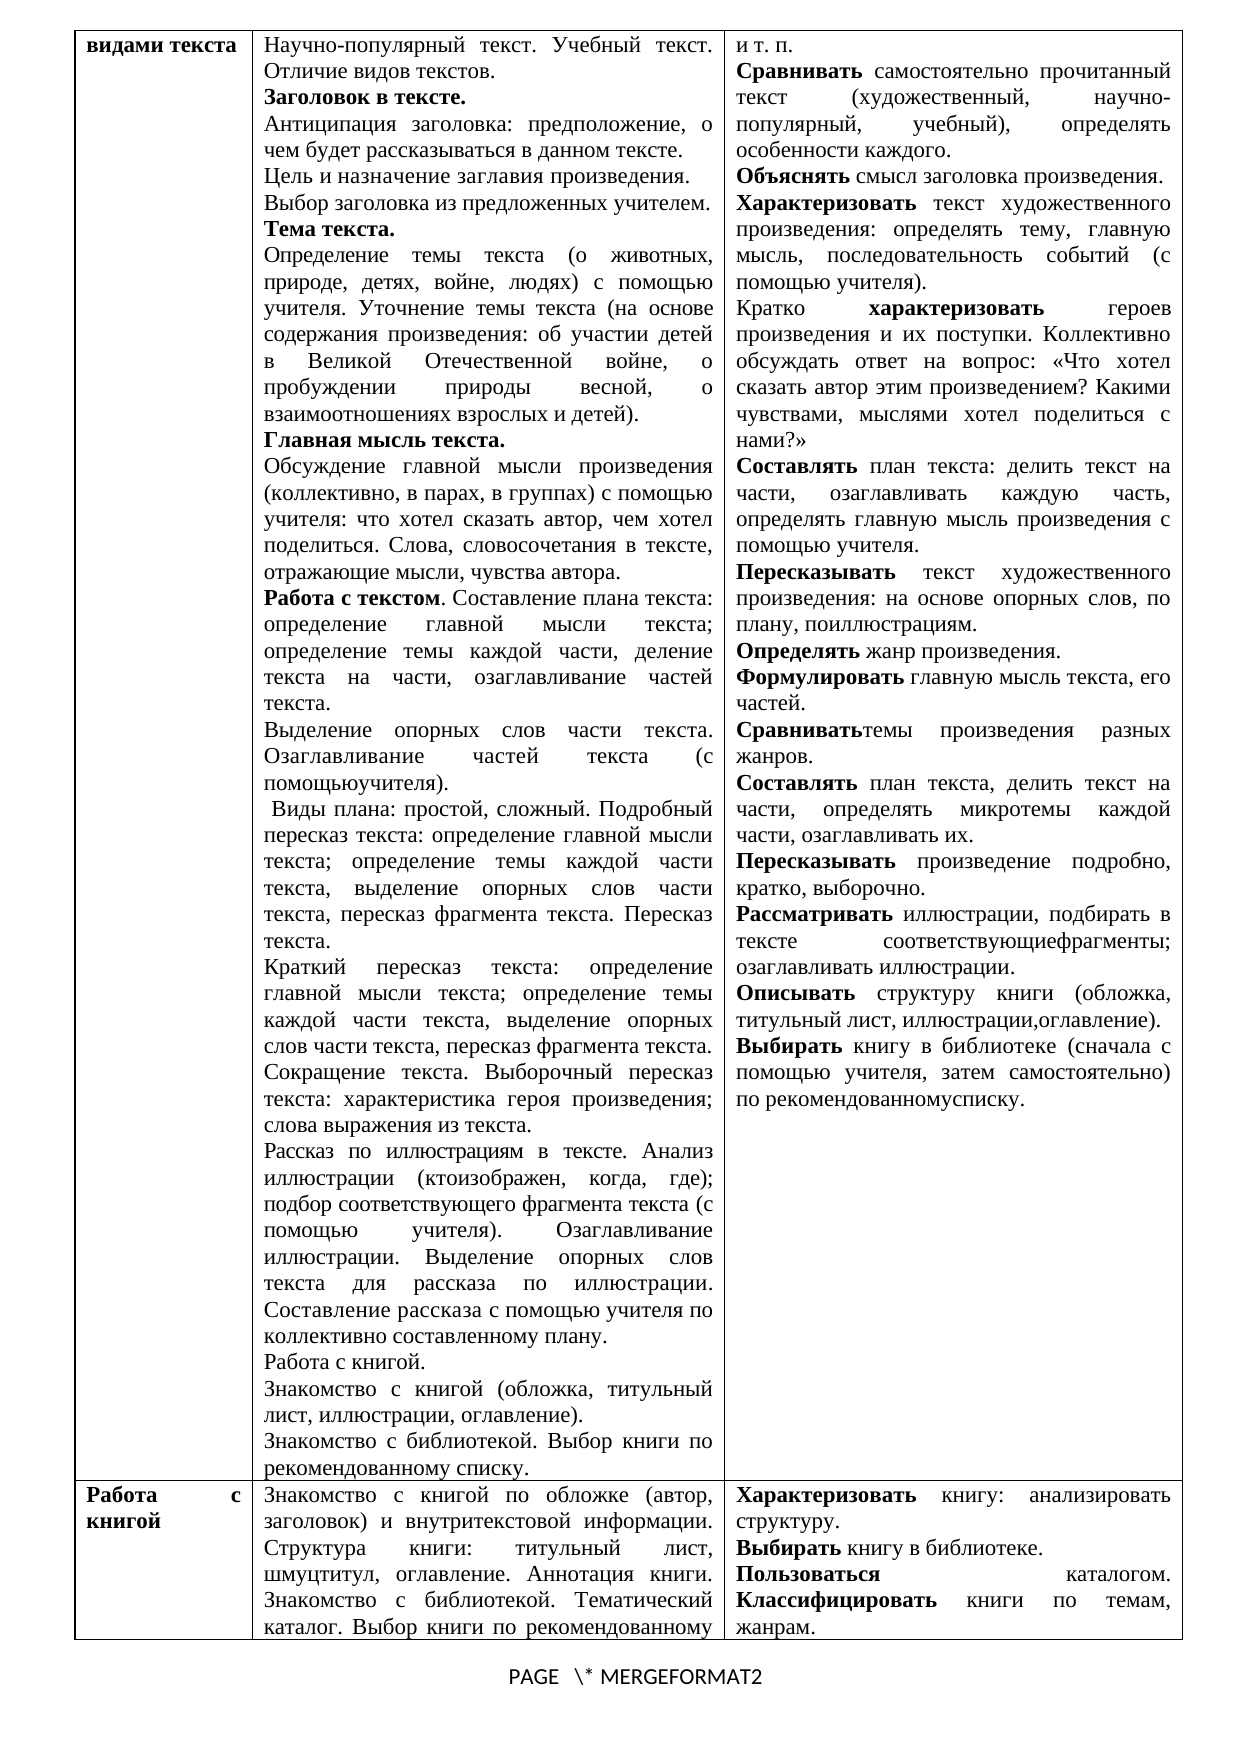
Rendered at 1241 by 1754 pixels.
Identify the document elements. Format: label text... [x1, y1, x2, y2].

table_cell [725, 1481, 1182, 1639]
table_cell Работа с книгой [76, 1481, 252, 1639]
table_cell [76, 31, 252, 1480]
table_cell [253, 1481, 724, 1639]
